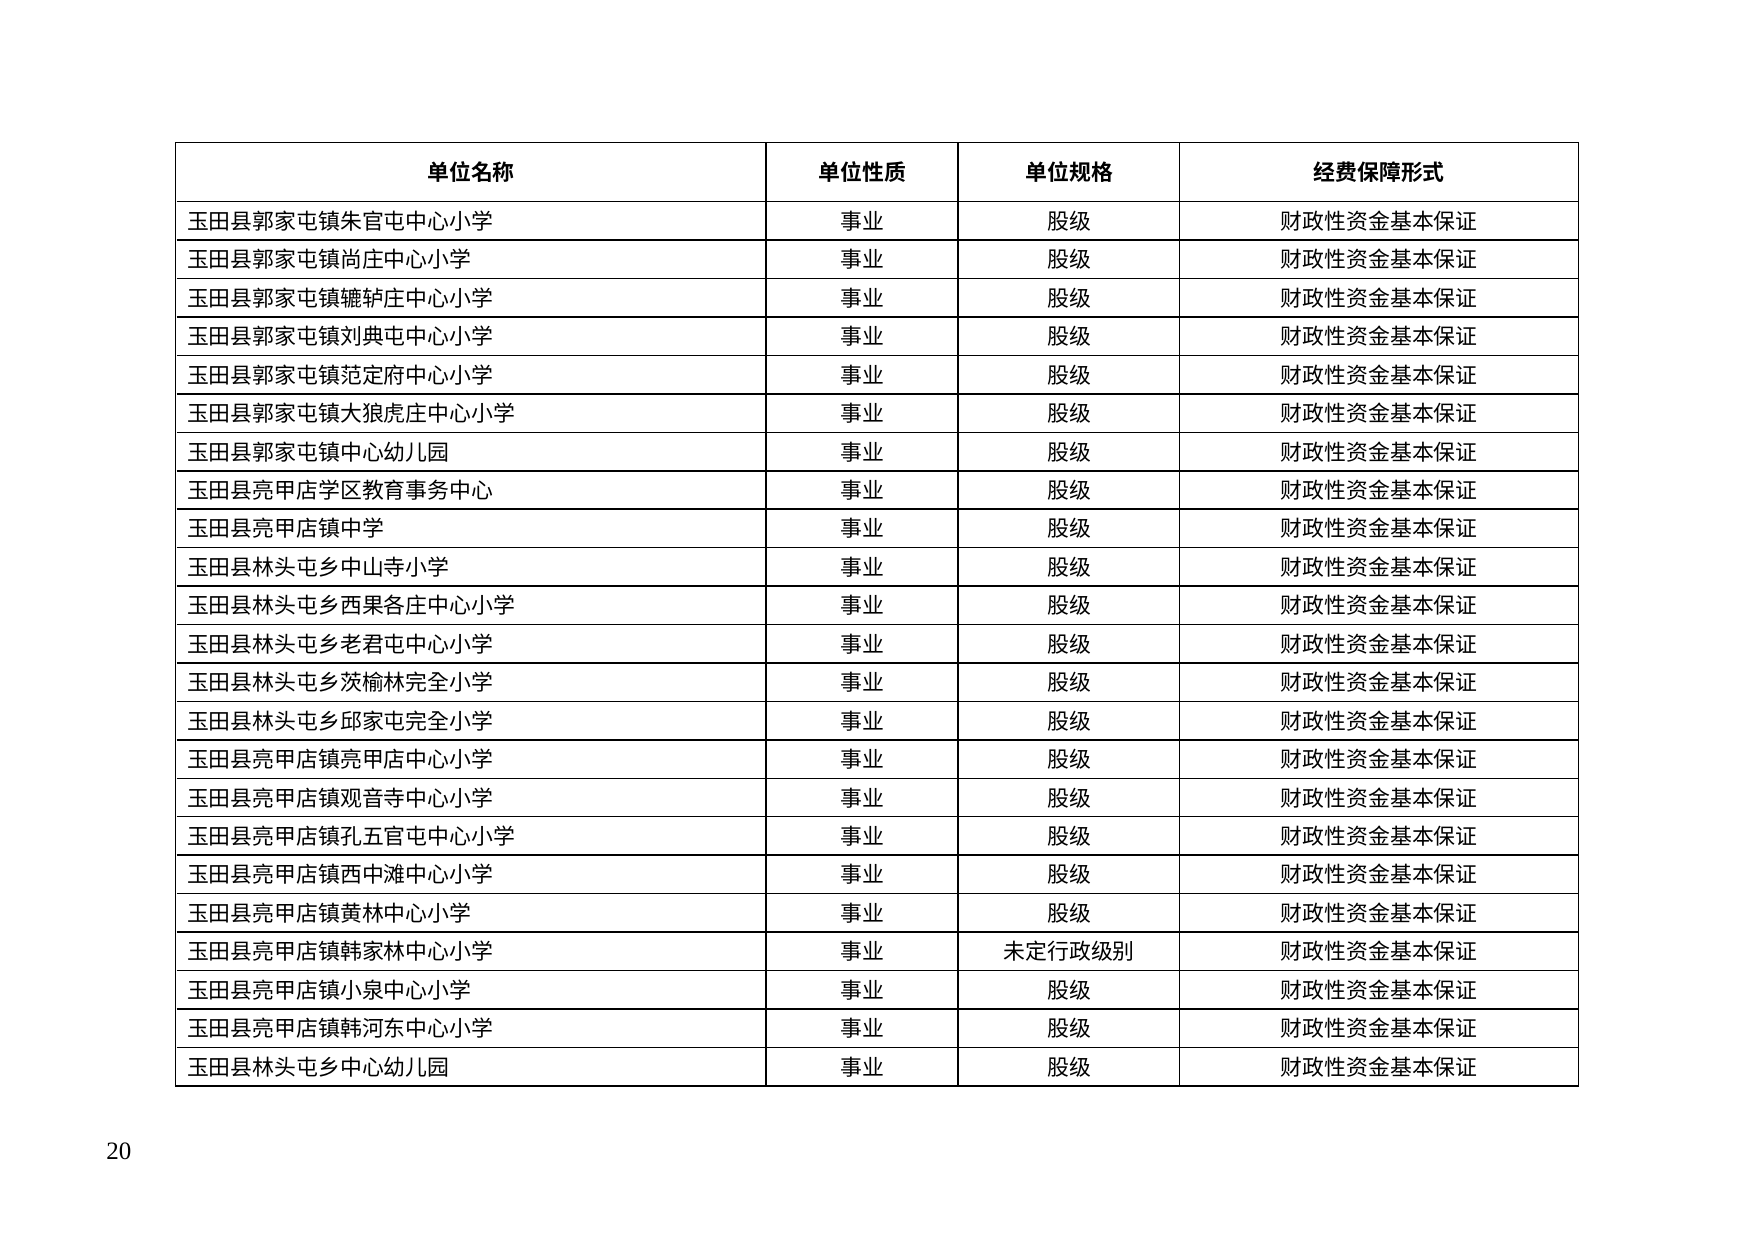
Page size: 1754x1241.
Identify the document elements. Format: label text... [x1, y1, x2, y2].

table_cell 玉田县林头屯乡中山寺小学 [176, 548, 765, 585]
table_cell 股级 [959, 664, 1179, 701]
table_cell 财政性资金基本保证 [1180, 933, 1578, 969]
table_cell 股级 [959, 356, 1179, 393]
table_cell 股级 [959, 587, 1179, 624]
table_cell 玉田县郭家屯镇中心幼儿园 [176, 433, 765, 470]
table_cell 事业 [767, 548, 957, 585]
table_cell 玉田县郭家屯镇辘轳庄中心小学 [176, 279, 765, 316]
table_cell 财政性资金基本保证 [1180, 202, 1578, 239]
table_cell 股级 [959, 395, 1179, 431]
table_header 单位名称 [176, 143, 765, 201]
table_cell 股级 [959, 1048, 1179, 1085]
table_cell 事业 [767, 625, 957, 662]
table_cell 玉田县郭家屯镇尚庄中心小学 [176, 240, 765, 278]
table_cell 财政性资金基本保证 [1180, 664, 1578, 701]
table_cell 玉田县亮甲店学区教育事务中心 [176, 471, 765, 508]
table_cell 玉田县亮甲店镇观音寺中心小学 [176, 779, 765, 816]
table_cell 玉田县郭家屯镇朱官屯中心小学 [176, 202, 765, 239]
table_cell 股级 [959, 702, 1179, 739]
table_cell 事业 [767, 971, 957, 1008]
table_cell 股级 [959, 779, 1179, 816]
table_cell 玉田县亮甲店镇韩河东中心小学 [176, 1009, 765, 1046]
table_cell 未定行政级别 [959, 933, 1179, 969]
table_cell 股级 [959, 1010, 1179, 1046]
table_cell 事业 [767, 894, 957, 931]
table_cell 股级 [959, 241, 1179, 278]
table_cell 财政性资金基本保证 [1180, 241, 1578, 278]
table_cell 股级 [959, 548, 1179, 585]
table_cell 股级 [959, 433, 1179, 470]
table_cell 财政性资金基本保证 [1180, 279, 1578, 316]
table_cell 财政性资金基本保证 [1180, 817, 1578, 854]
table_cell 事业 [767, 817, 957, 854]
table_cell 事业 [767, 318, 957, 354]
table_cell 玉田县郭家屯镇大狼虎庄中心小学 [176, 394, 765, 431]
table_cell 事业 [767, 510, 957, 547]
table_cell 财政性资金基本保证 [1180, 1010, 1578, 1046]
table_cell 事业 [767, 779, 957, 816]
table_cell 事业 [767, 241, 957, 278]
table_cell 财政性资金基本保证 [1180, 395, 1578, 431]
table_cell 事业 [767, 279, 957, 316]
table_cell 财政性资金基本保证 [1180, 702, 1578, 739]
table_cell 玉田县林头屯乡老君屯中心小学 [176, 625, 765, 662]
table_cell 财政性资金基本保证 [1180, 1048, 1578, 1085]
table_cell 玉田县亮甲店镇亮甲店中心小学 [176, 740, 765, 777]
table_cell 玉田县郭家屯镇范定府中心小学 [176, 356, 765, 393]
table_cell 事业 [767, 202, 957, 239]
table_cell 财政性资金基本保证 [1180, 856, 1578, 893]
table_cell 事业 [767, 587, 957, 624]
table_cell 玉田县亮甲店镇黄林中心小学 [176, 894, 765, 931]
table_cell 股级 [959, 510, 1179, 547]
table_cell 事业 [767, 433, 957, 470]
table_cell 股级 [959, 894, 1179, 931]
table_cell 财政性资金基本保证 [1180, 356, 1578, 393]
table_cell 事业 [767, 702, 957, 739]
table_cell 事业 [767, 856, 957, 893]
table_cell 事业 [767, 933, 957, 969]
table_cell 财政性资金基本保证 [1180, 548, 1578, 585]
table_cell 股级 [959, 472, 1179, 508]
table_cell 玉田县林头屯乡中心幼儿园 [176, 1048, 765, 1085]
table_cell 玉田县亮甲店镇中学 [176, 509, 765, 547]
table_cell 财政性资金基本保证 [1180, 894, 1578, 931]
table_header 单位性质 [767, 143, 957, 201]
table_cell 玉田县亮甲店镇小泉中心小学 [176, 971, 765, 1008]
table_cell 玉田县林头屯乡西果各庄中心小学 [176, 586, 765, 624]
table_cell 股级 [959, 817, 1179, 854]
table_cell 财政性资金基本保证 [1180, 741, 1578, 777]
table_cell 财政性资金基本保证 [1180, 625, 1578, 662]
table_cell 事业 [767, 356, 957, 393]
table_cell 财政性资金基本保证 [1180, 779, 1578, 816]
table_cell 股级 [959, 625, 1179, 662]
table_cell 股级 [959, 741, 1179, 777]
table_cell 玉田县郭家屯镇刘典屯中心小学 [176, 317, 765, 354]
table_cell 股级 [959, 971, 1179, 1008]
table_cell 事业 [767, 1048, 957, 1085]
table_cell 事业 [767, 664, 957, 701]
table_cell 股级 [959, 318, 1179, 354]
table_cell 股级 [959, 279, 1179, 316]
table_cell 财政性资金基本保证 [1180, 971, 1578, 1008]
table_cell 财政性资金基本保证 [1180, 433, 1578, 470]
table_cell 财政性资金基本保证 [1180, 510, 1578, 547]
table_cell 玉田县亮甲店镇韩家林中心小学 [176, 932, 765, 969]
table_header 单位规格 [959, 143, 1179, 201]
table_cell 财政性资金基本保证 [1180, 318, 1578, 354]
table_cell 玉田县林头屯乡邱家屯完全小学 [176, 702, 765, 739]
table_cell 玉田县亮甲店镇孔五官屯中心小学 [176, 817, 765, 854]
table_cell 股级 [959, 202, 1179, 239]
table_cell 财政性资金基本保证 [1180, 587, 1578, 624]
table_cell 事业 [767, 1010, 957, 1046]
table_header 经费保障形式 [1180, 143, 1578, 201]
table_cell 玉田县林头屯乡茨榆林完全小学 [176, 663, 765, 701]
table_cell 股级 [959, 856, 1179, 893]
table_cell 事业 [767, 741, 957, 777]
table_cell 财政性资金基本保证 [1180, 472, 1578, 508]
table_cell 事业 [767, 395, 957, 431]
table_cell 事业 [767, 472, 957, 508]
table_cell 玉田县亮甲店镇西中滩中心小学 [176, 855, 765, 893]
